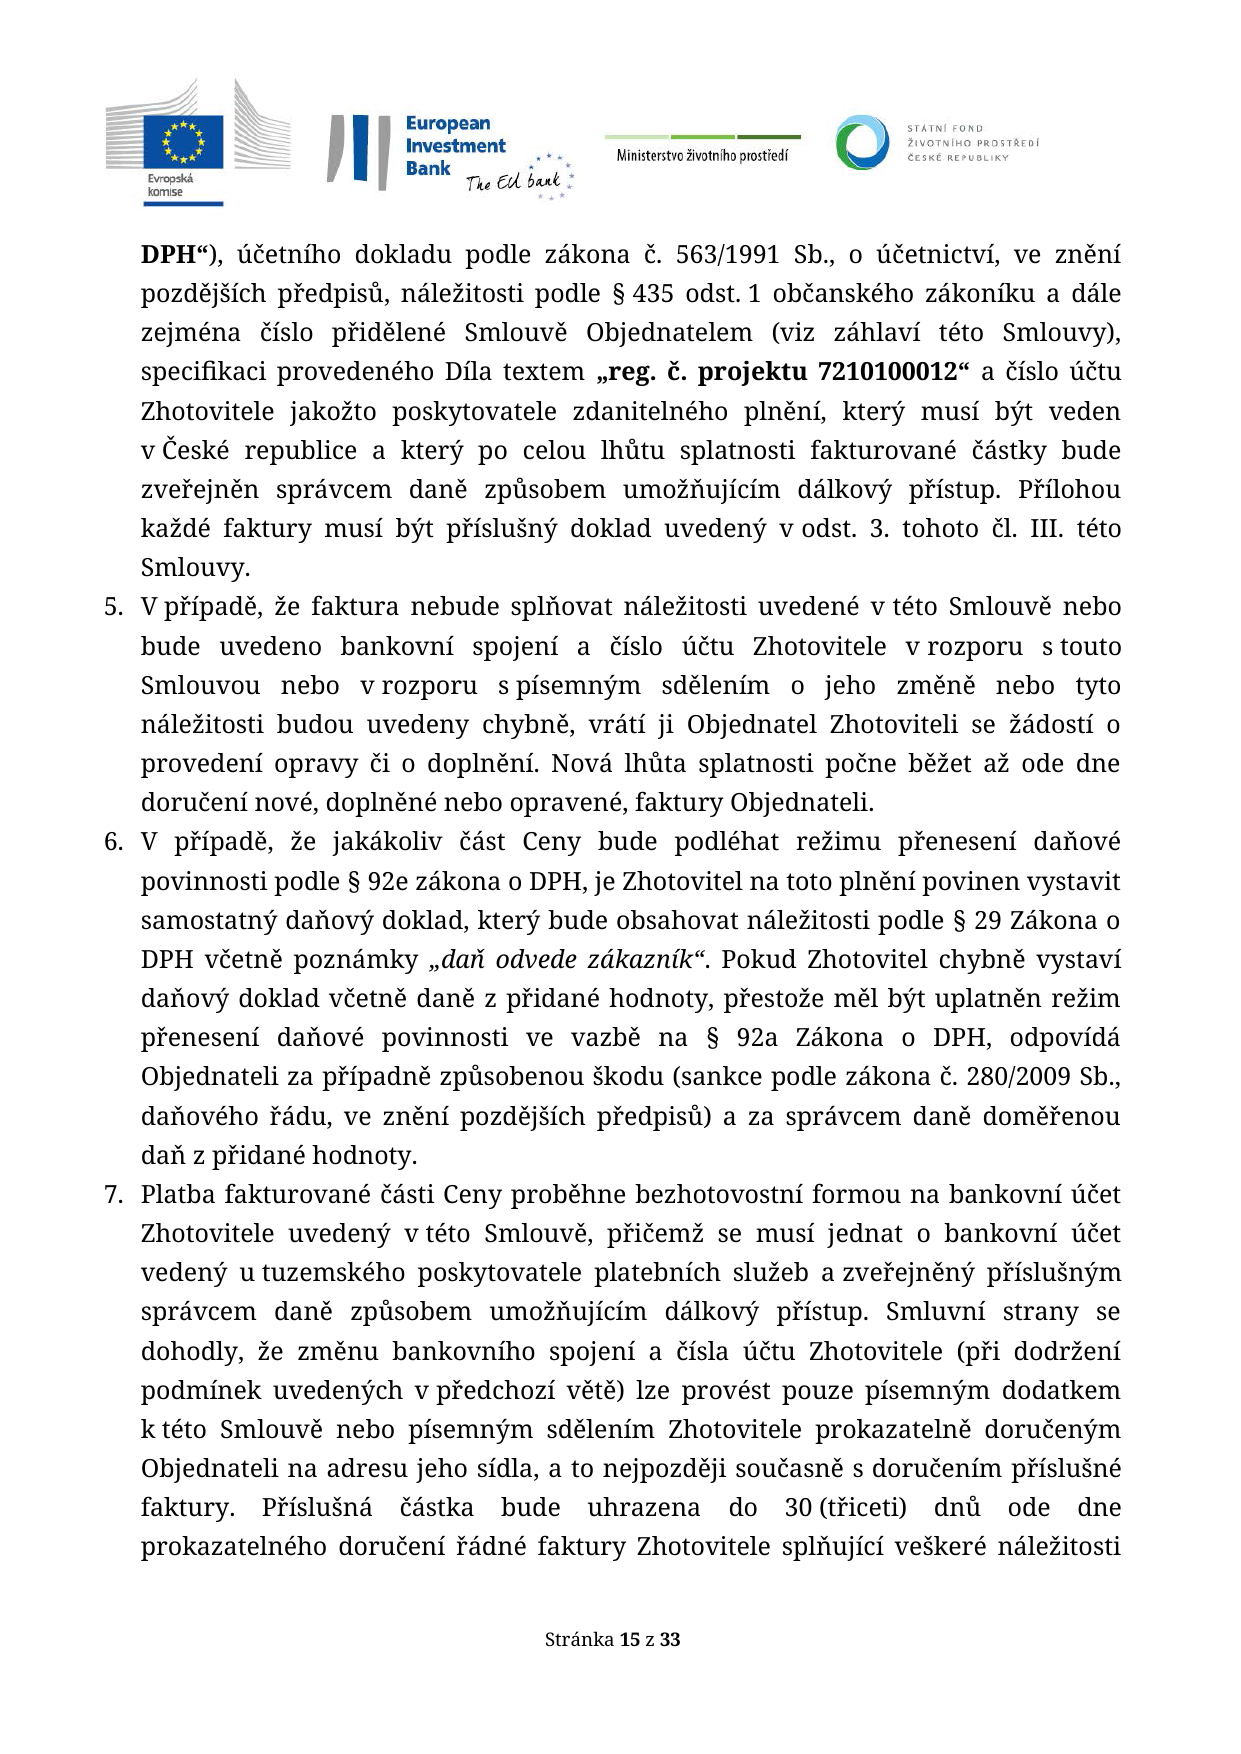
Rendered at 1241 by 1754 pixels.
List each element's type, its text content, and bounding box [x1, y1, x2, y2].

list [103, 1176, 1122, 1563]
list V případě, že jakákoliv část Ceny bude podléhat režimu přenesení daňové povinnosti podle § 92e zákona o DPH, je Zhotovitel na toto plnění povinen vystavit samostatný daňový doklad, který bude obsahovat náležitosti podle § 29 Zákona o DPH včetně poznámky „daň odvede zákazník“. Pokud Zhotovitel chybně vystaví daňový doklad včetně daně z přidané hodnoty, přestože měl být uplatněn režim přenesení daňové povinnosti ve vazbě na § 92a Zákona o DPH, odpovídá Objednateli za případně způsobenou škodu (sankce podle zákona č. 280/2009 Sb., daňového řádu, ve znění pozdějších předpisů) a za správcem daně doměřenou daň z přidané hodnoty. [103, 824, 1122, 1171]
list V případě, že faktura nebude splňovat náležitosti uvedené v této Smlouvě nebo bude uvedeno bankovní spojení a číslo účtu Zhotovitele v rozporu s touto Smlouvou nebo v rozporu s písemným sdělením o jeho změně nebo tyto náležitosti budou uvedeny chybně, vrátí ji Objednatel Zhotoviteli se žádostí o provedení opravy či o doplnění. Nová lhůta splatnosti počne běžet až ode dne doručení nové, doplněné nebo opravené, faktury Objednateli. [103, 589, 1122, 819]
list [103, 236, 1122, 584]
